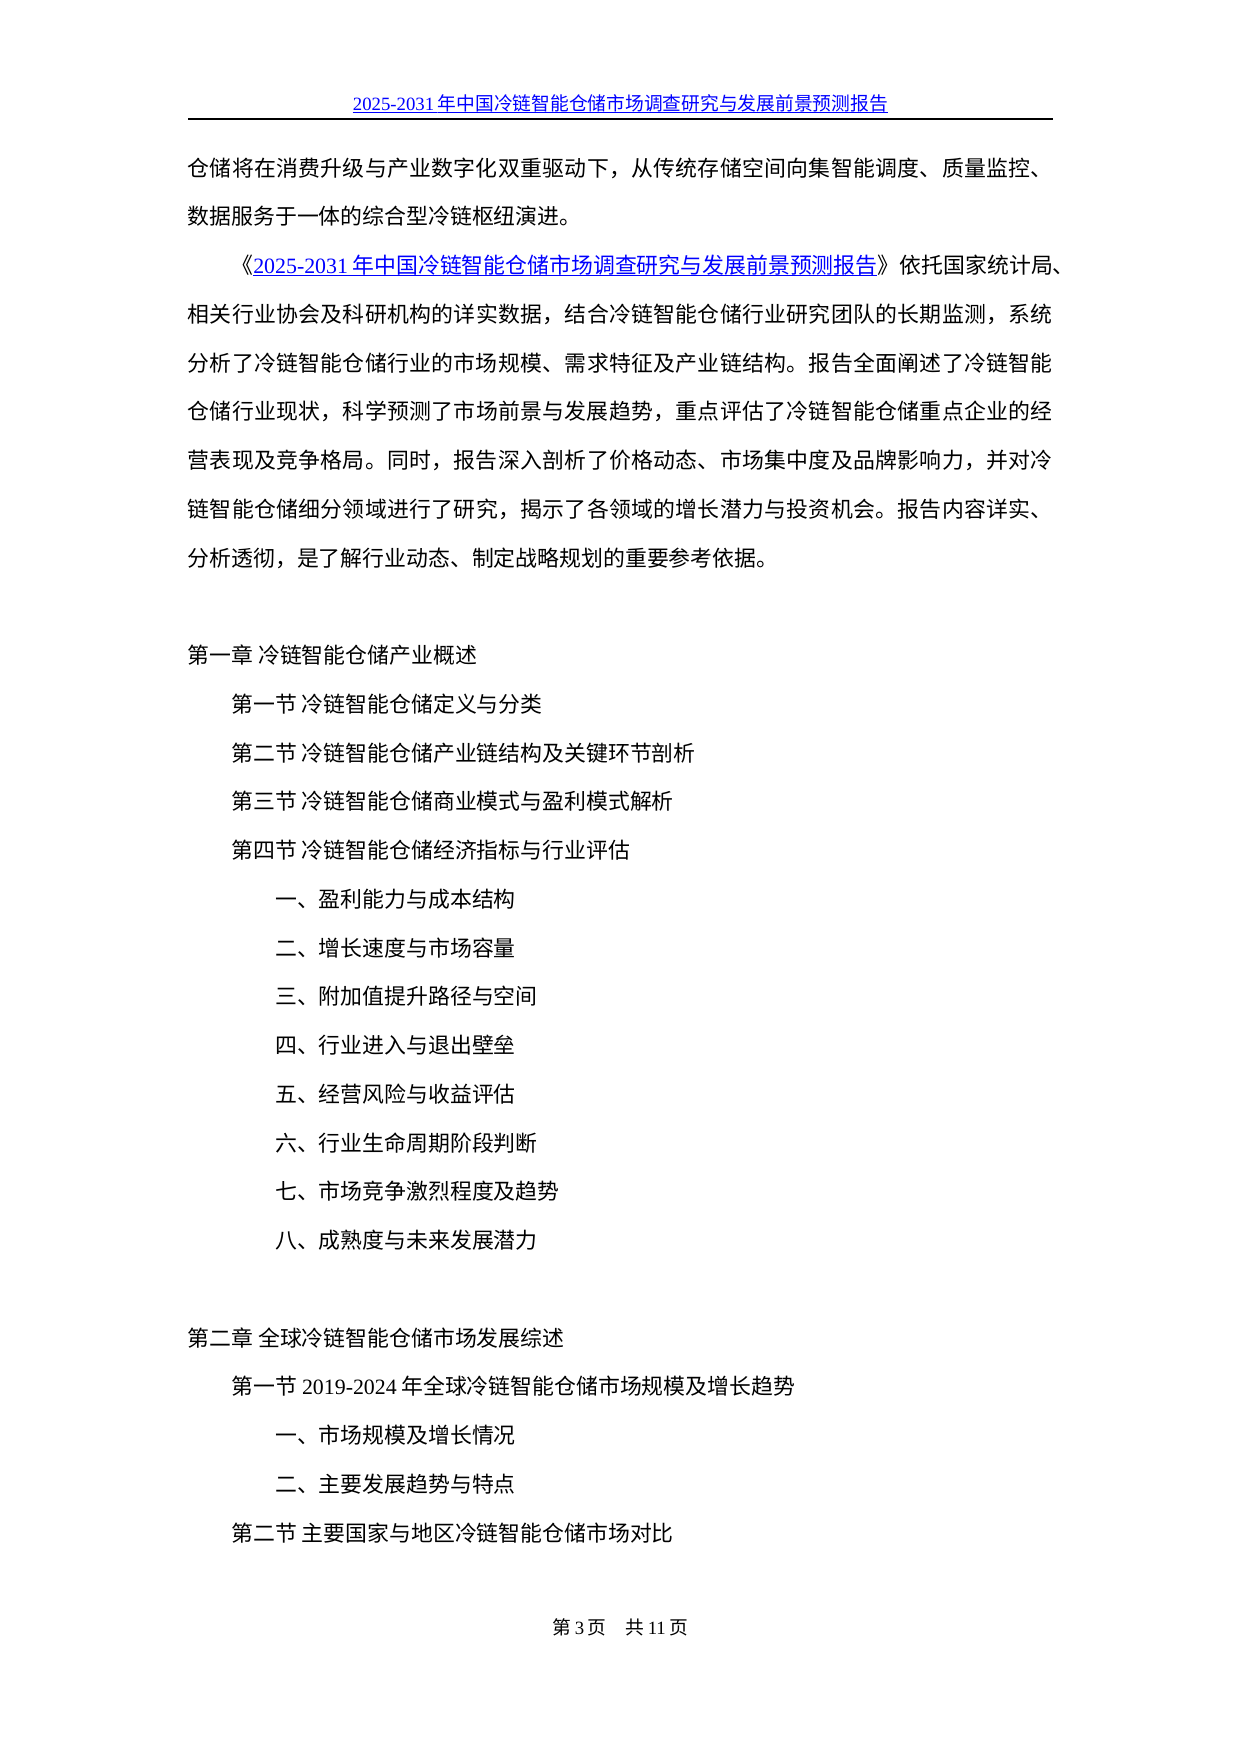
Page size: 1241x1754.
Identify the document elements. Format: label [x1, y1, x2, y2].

text [187, 150, 1053, 1548]
